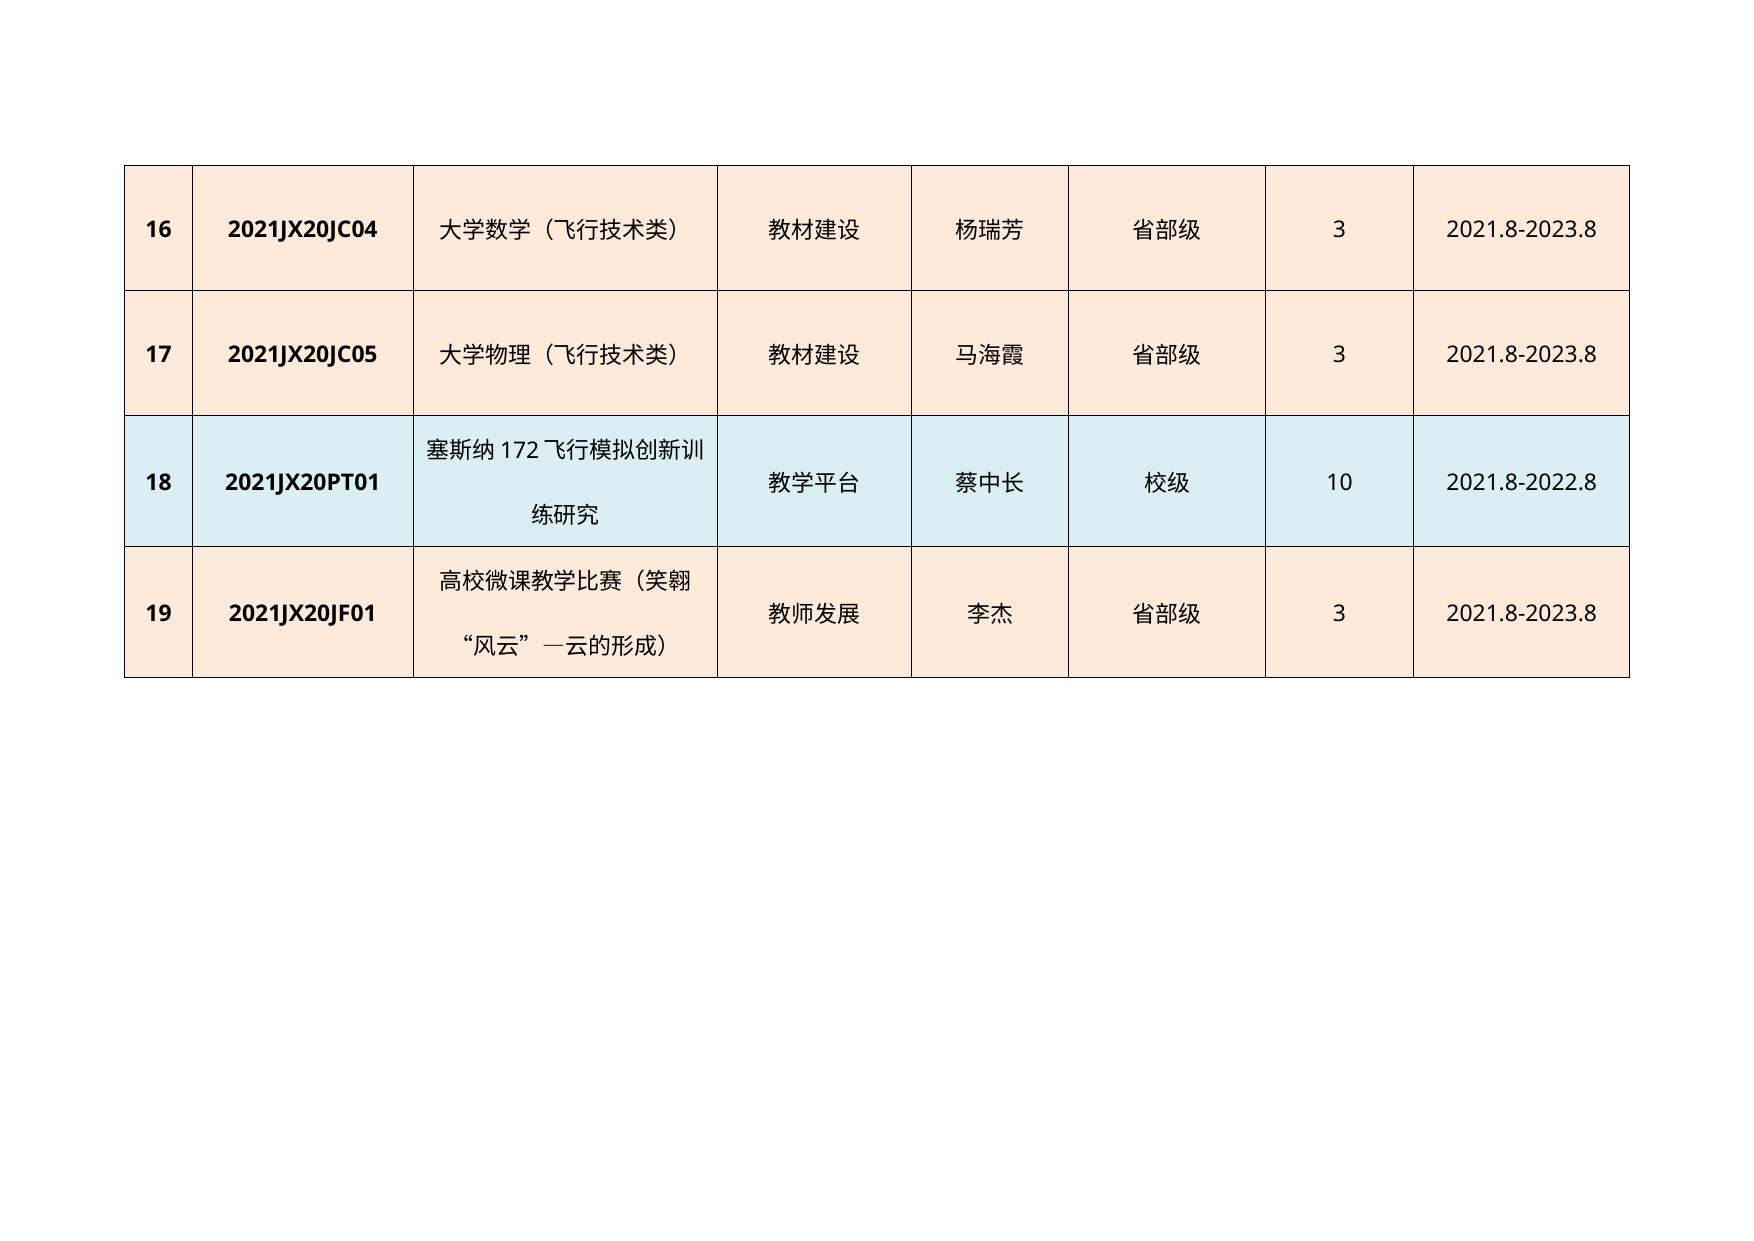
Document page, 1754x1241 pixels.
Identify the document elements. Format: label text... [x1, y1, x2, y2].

table_cell 3 [1266, 547, 1413, 677]
table_cell 省部级 [1069, 166, 1265, 290]
table_cell 马海霞 [912, 291, 1068, 415]
table_cell 省部级 [1069, 291, 1265, 415]
table_cell 大学物理（飞行技术类） [414, 291, 717, 415]
table_cell 蔡中长 [912, 416, 1068, 546]
table_cell 2021.8-2023.8 [1414, 166, 1629, 290]
table_cell 3 [1266, 291, 1413, 415]
table_cell 教材建设 [718, 166, 911, 290]
table_cell 16 [125, 166, 192, 290]
table_cell 李杰 [912, 547, 1068, 677]
table_cell 19 [125, 547, 192, 677]
table_cell 教师发展 [718, 547, 911, 677]
table_cell 2021JX20JC05 [193, 291, 413, 415]
table_cell 2021JX20JC04 [193, 166, 413, 290]
table_cell 2021.8-2022.8 [1414, 416, 1629, 546]
table_cell 教学平台 [718, 416, 911, 546]
table_cell 2021JX20JF01 [193, 547, 413, 677]
table_cell 2021.8-2023.8 [1414, 547, 1629, 677]
table_cell 2021.8-2023.8 [1414, 291, 1629, 415]
table_cell 杨瑞芳 [912, 166, 1068, 290]
table_cell 2021JX20PT01 [193, 416, 413, 546]
table_cell 3 [1266, 166, 1413, 290]
table_cell 18 [125, 416, 192, 546]
table_cell 高校微课教学比赛（笑翱“风云”—云的形成） [414, 547, 717, 677]
table_cell 省部级 [1069, 547, 1265, 677]
table_cell 10 [1266, 416, 1413, 546]
table_cell 17 [125, 291, 192, 415]
table_cell 校级 [1069, 416, 1265, 546]
table_cell 塞斯纳172飞行模拟创新训练研究 [414, 416, 717, 546]
table_cell 教材建设 [718, 291, 911, 415]
table_cell 大学数学（飞行技术类） [414, 166, 717, 290]
